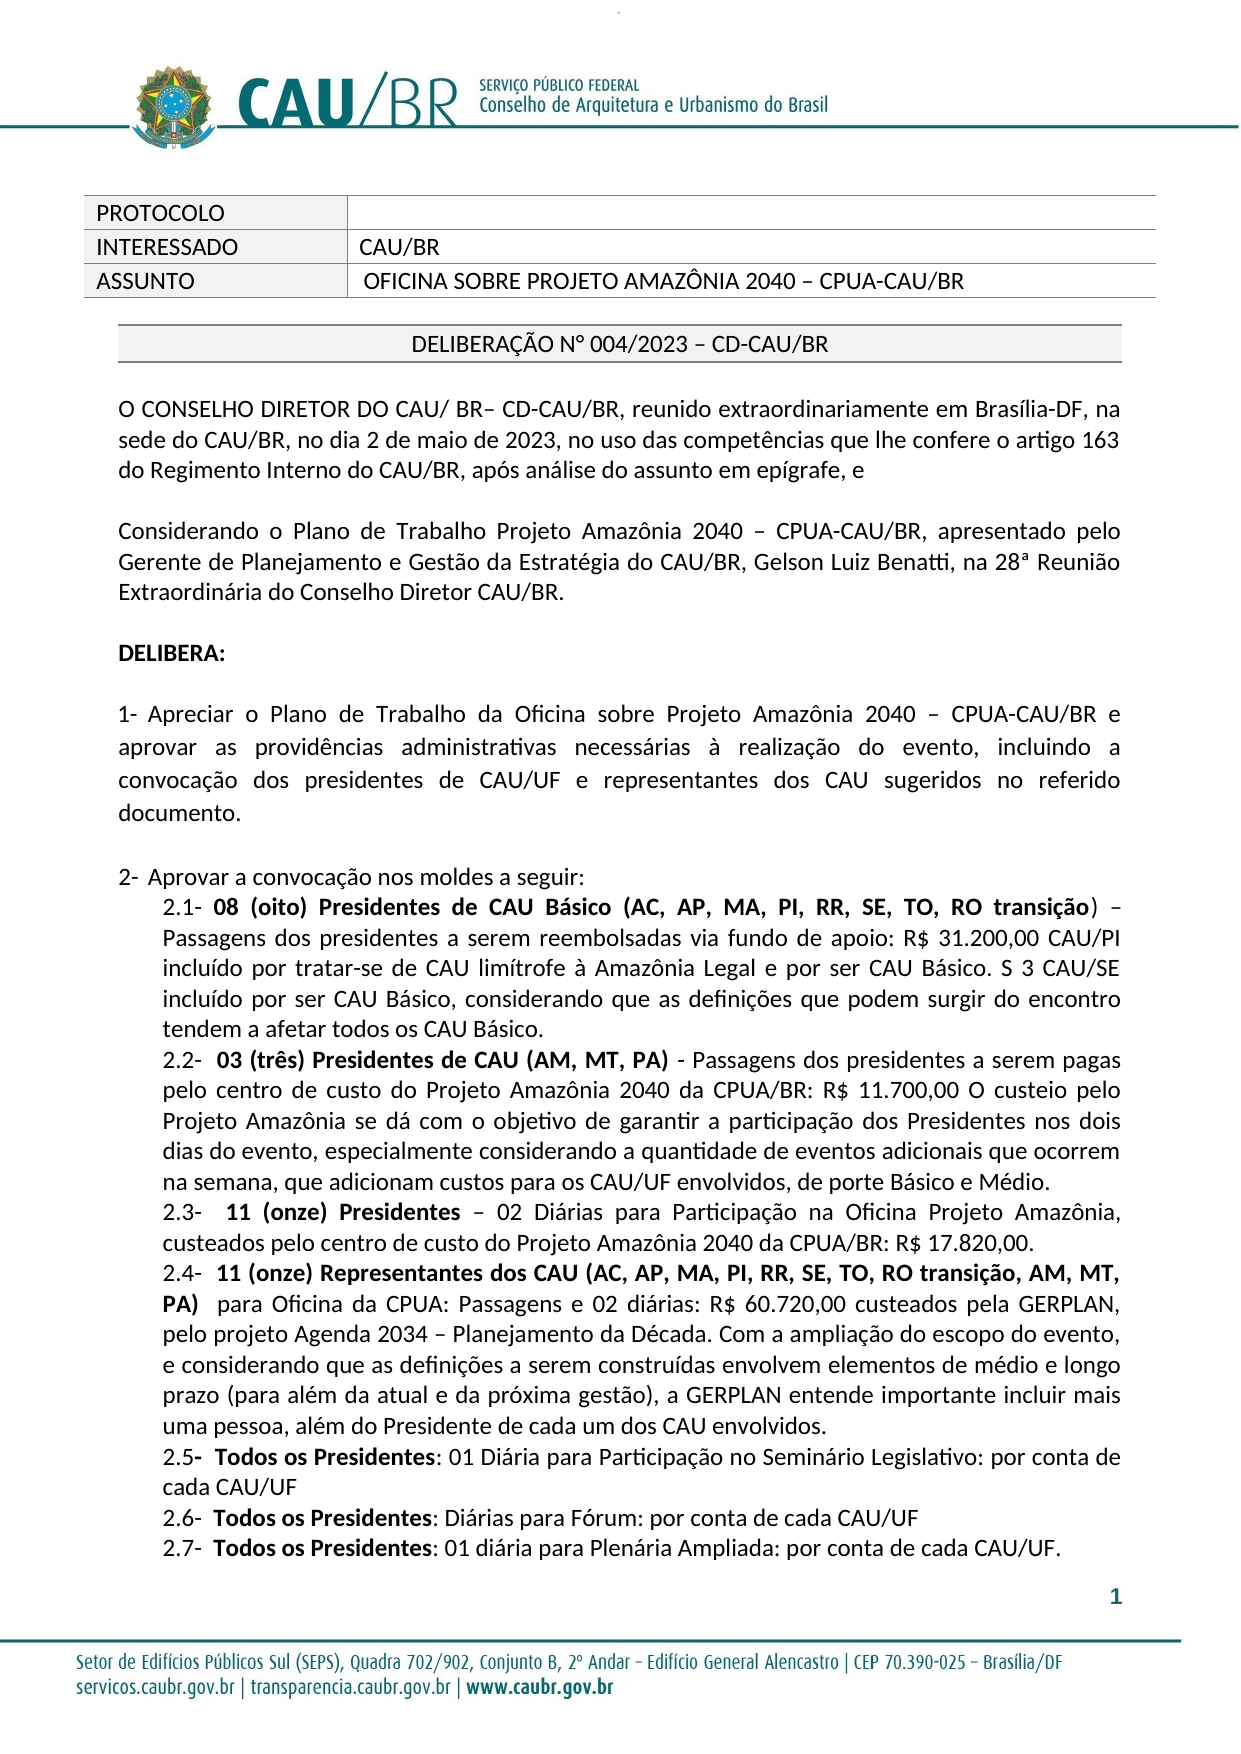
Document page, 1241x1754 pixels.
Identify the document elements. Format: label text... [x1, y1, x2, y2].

text 2.5- Todos os Presidentes: 01 Diária para Participação no Seminário Legislativo: por conta de cada CAU/UF [162, 1441, 1122, 1502]
table_cell CAU/BR [348, 230, 1156, 263]
text O CONSELHO DIRETOR DO CAU/ BR– CD-CAU/BR, reunido extraordinariamente em Brasília-DF, na sede do CAU/BR, no dia 2 de maio de 2023, no uso das competências que lhe confere o artigo 163 do Regimento Interno do CAU/BR, após análise do assunto em epígrafe, e [118, 393, 1122, 485]
text DELIBERA: [118, 638, 1122, 668]
list Apreciar o Plano de Trabalho da Oficina sobre Projeto Amazônia 2040 – CPUA-CAU/BR e aprovar as providências administrativas necessárias à realização do evento, incluindo a convocação dos presidentes de CAU/UF e representantes dos CAU sugeridos no referido documento. [117, 699, 1122, 828]
text 2.4- 11 (onze) Representantes dos CAU (AC, AP, MA, PI, RR, SE, TO, RO transição, AM, MT, PA) para Oficina da CPUA: Passagens e 02 diárias: R$ 60.720,00 custeados pela GERPLAN, pelo projeto Agenda 2034 – Planejamento da Década. Com a ampliação do escopo do evento, e considerando que as definições a serem construídas envolvem elementos de médio e longo prazo (para além da atual e da próxima gestão), a GERPLAN entende importante incluir mais uma pessoa, além do Presidente de cada um dos CAU envolvidos. [162, 1258, 1122, 1441]
text 2.6- Todos os Presidentes: Diárias para Fórum: por conta de cada CAU/UF [162, 1502, 1122, 1532]
picture [0, 1635, 1182, 1754]
picture [0, 2, 1241, 181]
text 2.3- 11 (onze) Presidentes – 02 Diárias para Participação na Oficina Projeto Amazônia, custeados pelo centro de custo do Projeto Amazônia 2040 da CPUA/BR: R$ 17.820,00. [162, 1197, 1122, 1258]
table_header PROTOCOLO [84, 196, 347, 229]
list Aprovar a convocação nos moldes a seguir: [118, 861, 1122, 891]
table_cell ASSUNTO [84, 264, 347, 297]
text 2.2- 03 (três) Presidentes de CAU (AM, MT, PA) - Passagens dos presidentes a serem pagas pelo centro de custo do Projeto Amazônia 2040 da CPUA/BR: R$ 11.700,00 O custeio pelo Projeto Amazônia se dá com o objetivo de garantir a participação dos Presidentes nos dois dias do evento, especialmente considerando a quantidade de eventos adicionais que ocorrem na semana, que adicionam custos para os CAU/UF envolvidos, de porte Básico e Médio. [162, 1044, 1122, 1197]
text DELIBERAÇÃO N° 004/2023 – CD-CAU/BR [118, 326, 1122, 361]
text 2.1- 08 (oito) Presidentes de CAU Básico (AC, AP, MA, PI, RR, SE, TO, RO transição) – Passagens dos presidentes a serem reembolsadas via fundo de apoio: R$ 31.200,00 CAU/PI incluído por tratar-se de CAU limítrofe à Amazônia Legal e por ser CAU Básico. S 3 CAU/SE incluído por ser CAU Básico, considerando que as definições que podem surgir do encontro tendem a afetar todos os CAU Básico. [162, 891, 1122, 1044]
table_cell OFICINA SOBRE PROJETO AMAZÔNIA 2040 – CPUA-CAU/BR [348, 264, 1156, 297]
text 2.7- Todos os Presidentes: 01 diária para Plenária Ampliada: por conta de cada CAU/UF. [162, 1532, 1122, 1563]
text Considerando o Plano de Trabalho Projeto Amazônia 2040 – CPUA-CAU/BR, apresentado pelo Gerente de Planejamento e Gestão da Estratégia do CAU/BR, Gelson Luiz Benatti, na 28ª Reunião Extraordinária do Conselho Diretor CAU/BR. [118, 516, 1122, 607]
table_cell INTERESSADO [84, 230, 347, 263]
table_header [348, 196, 1156, 229]
